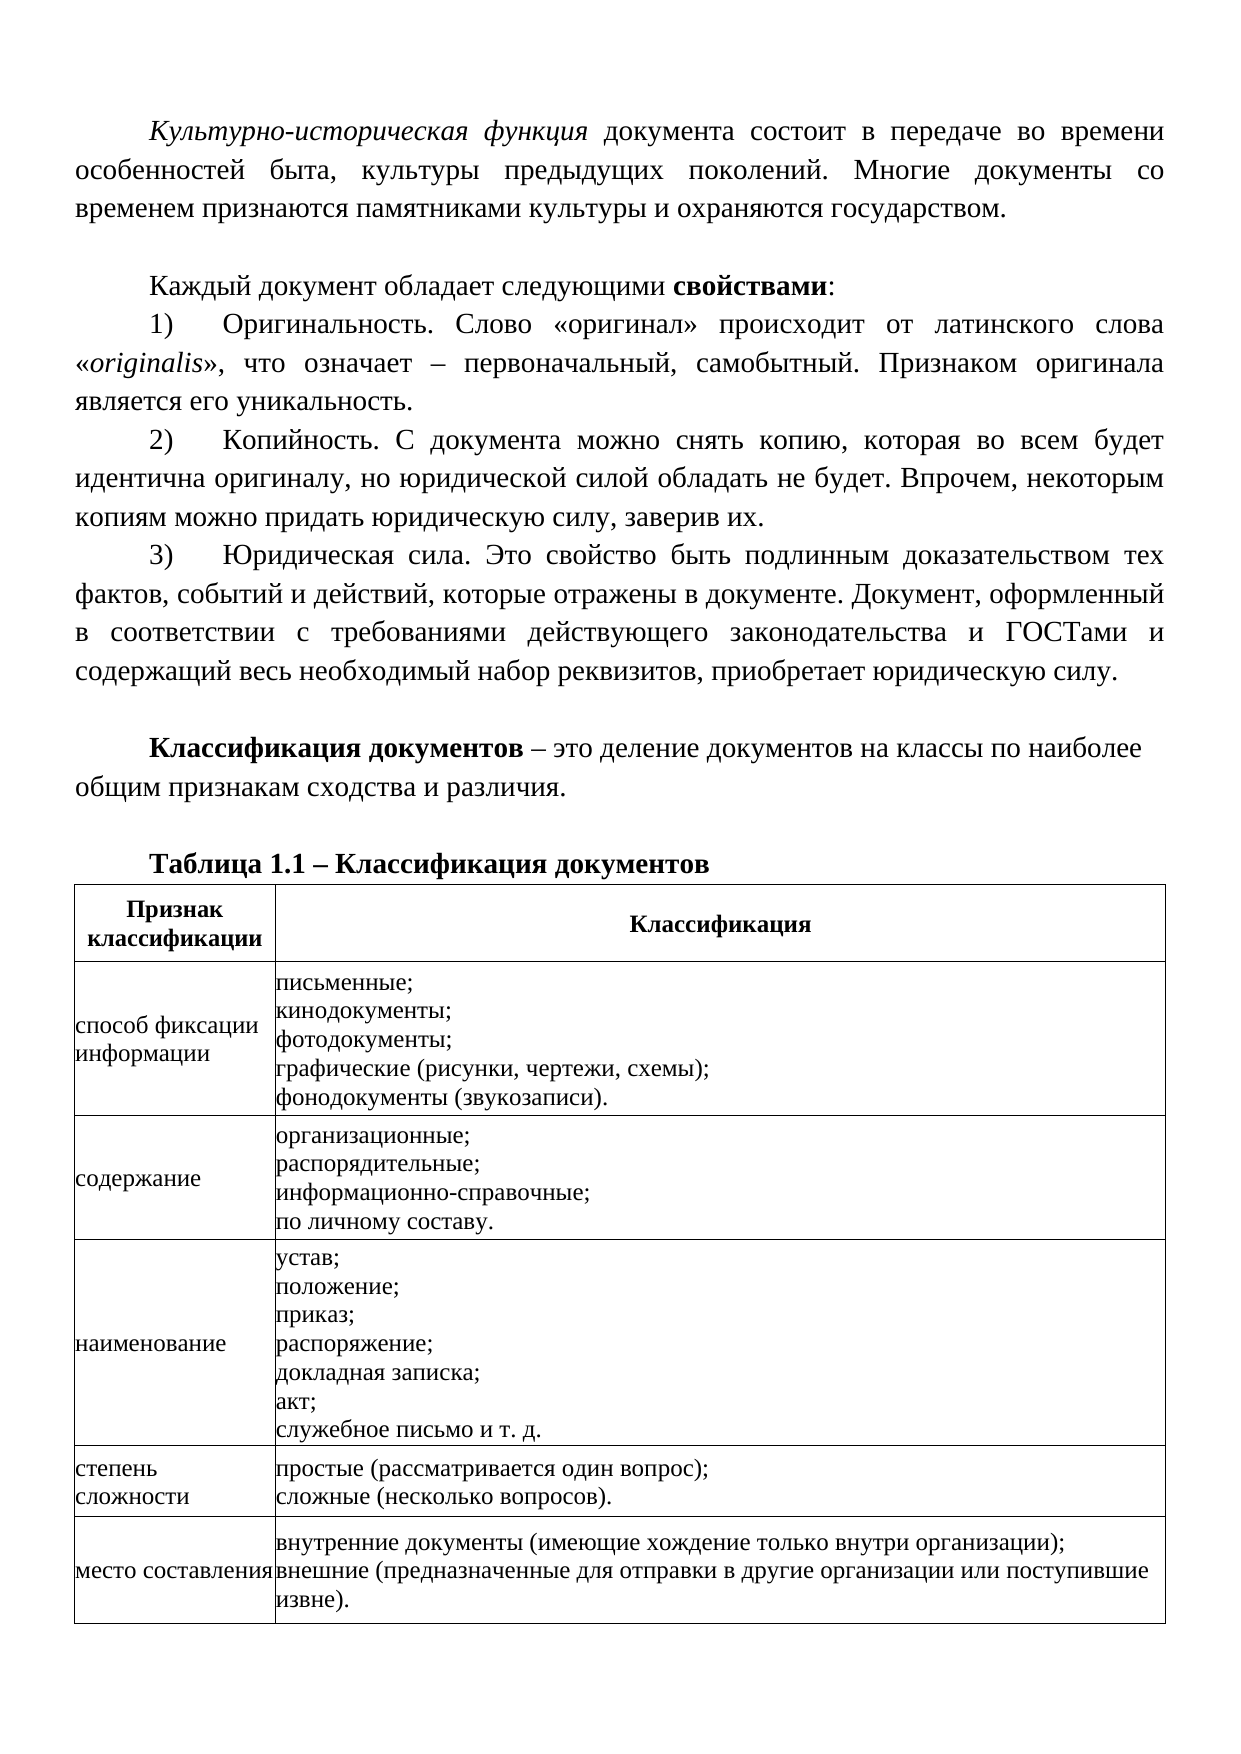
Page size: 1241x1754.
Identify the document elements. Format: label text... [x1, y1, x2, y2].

list Юридическая сила. Это свойство быть подлинным доказательством тех фактов, событий и действий, которые отражены в документе. Документ, оформленный в соответствии с требованиями действующего законодательства и ГОСТами и содержащий весь необходимый набор реквизитов, приобретает юридическую силу. [75, 537, 1165, 687]
table_cell способ фиксации информации [75, 962, 275, 1115]
text Культурно-историческая функция документа состоит в передаче во времени особенностей быта, культуры предыдущих поколений. Многие документы со временем признаются памятниками культуры и охраняются государством. [75, 113, 1165, 224]
table_cell внутренние документы (имеющие хождение только внутри организации); внешние (предназначенные для отправки в другие организации или поступившие извне). [276, 1517, 1165, 1622]
list Оригинальность. Слово «оригинал» происходит от латинского слова «originalis», что означает – первоначальный, самобытный. Признаком оригинала является его уникальность. [75, 306, 1165, 417]
table_cell письменные; кинодокументы; фотодокументы; графические (рисунки, чертежи, схемы); фонодокументы (звукозаписи). [276, 962, 1165, 1115]
table_cell степень сложности [75, 1446, 275, 1516]
table_cell простые (рассматривается один вопрос); сложные (несколько вопросов). [276, 1446, 1165, 1516]
table_cell место составления [75, 1517, 275, 1622]
table_cell наименование [75, 1240, 275, 1445]
text Классификация документов – это деление документов на классы по наиболее общим признакам сходства и различия. [75, 730, 1165, 802]
table_header Классификация [276, 885, 1165, 961]
table_header Признак классификации [75, 885, 275, 961]
table_cell организационные; распорядительные; информационно-справочные; по личному составу. [276, 1116, 1165, 1239]
table_cell устав; положение; приказ; распоряжение; докладная записка; акт; служебное письмо и т. д. [276, 1240, 1165, 1445]
list Копийность. С документа можно снять копию, которая во всем будет идентична оригиналу, но юридической силой обладать не будет. Впрочем, некоторым копиям можно придать юридическую силу, заверив их. [75, 422, 1165, 532]
table_cell содержание [75, 1116, 275, 1239]
text Каждый документ обладает следующими свойствами: [75, 268, 1165, 301]
text Таблица 1.1 – Классификация документов [75, 846, 1165, 879]
